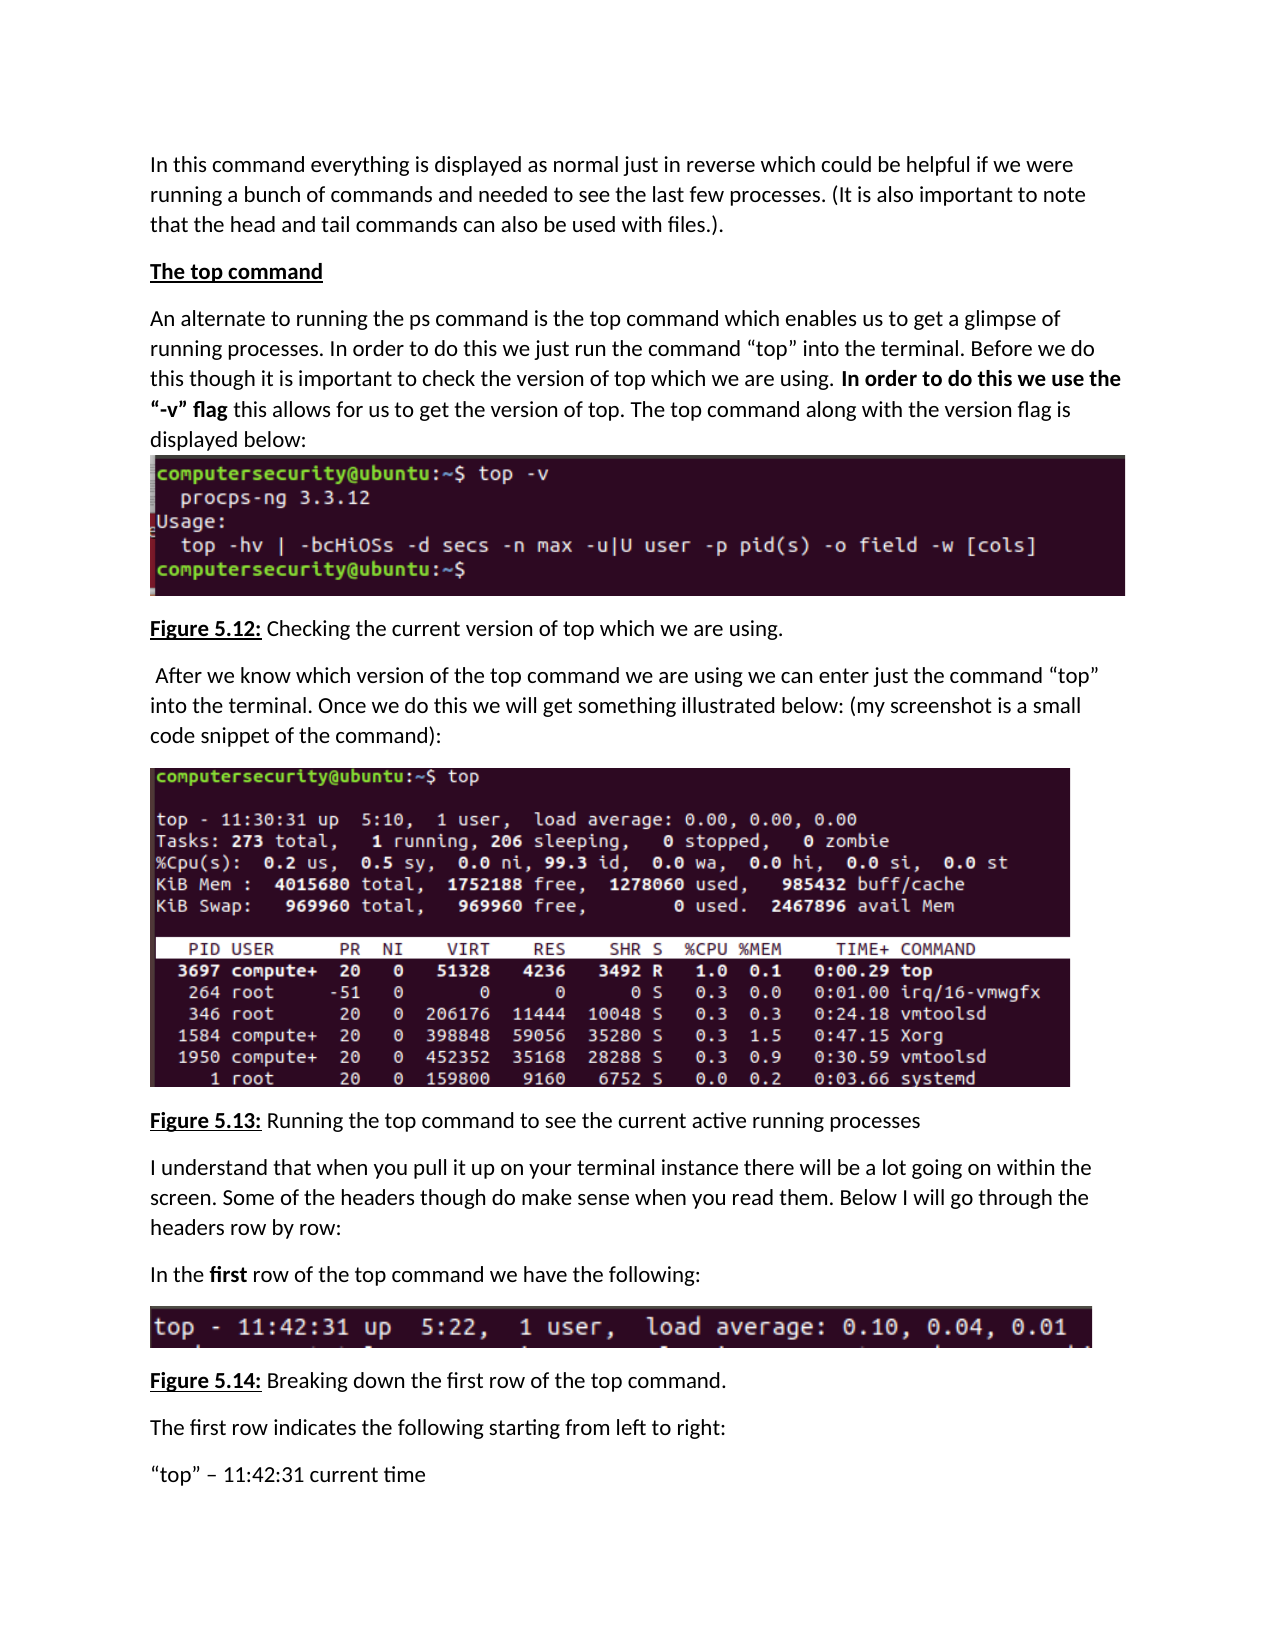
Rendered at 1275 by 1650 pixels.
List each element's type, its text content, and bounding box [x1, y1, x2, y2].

text Figure 5.13: Running the top command to see the current active running processes [150, 1106, 1125, 1134]
text The top command [150, 257, 1125, 285]
picture [150, 455, 1125, 596]
text Figure 5.14: Breaking down the first row of the top command. [150, 1366, 1125, 1394]
text An alternate to running the ps command is the top command which enables us to get a glimpse of running processes. In order to do this we just run the command “top” into the terminal. Before we do this though it is important to check the version of top which we are using. In order to do this we use the “-v” flag this allows for us to get the version of top. The top command along with the version flag is displayed below: [150, 304, 1125, 455]
text The first row indicates the following starting from left to right: [150, 1413, 1125, 1441]
text Figure 5.12: Checking the current version of top which we are using. [150, 614, 1125, 642]
text After we know which version of the top command we are using we can enter just the command “top” into the terminal. Once we do this we will get something illustrated below: (my screenshot is a small code snippet of the command): [150, 661, 1125, 749]
text “top” – 11:42:31 current time [150, 1460, 1125, 1488]
picture [150, 768, 1071, 1087]
picture [150, 1306, 1093, 1348]
text In the first row of the top command we have the following: [150, 1260, 1125, 1288]
text I understand that when you pull it up on your terminal instance there will be a lot going on within the screen. Some of the headers though do make sense when you read them. Below I will go through the headers row by row: [150, 1153, 1125, 1241]
text In this command everything is displayed as normal just in reverse which could be helpful if we were running a bunch of commands and needed to see the last few processes. (It is also important to note that the head and tail commands can also be used with files.). [150, 150, 1125, 238]
